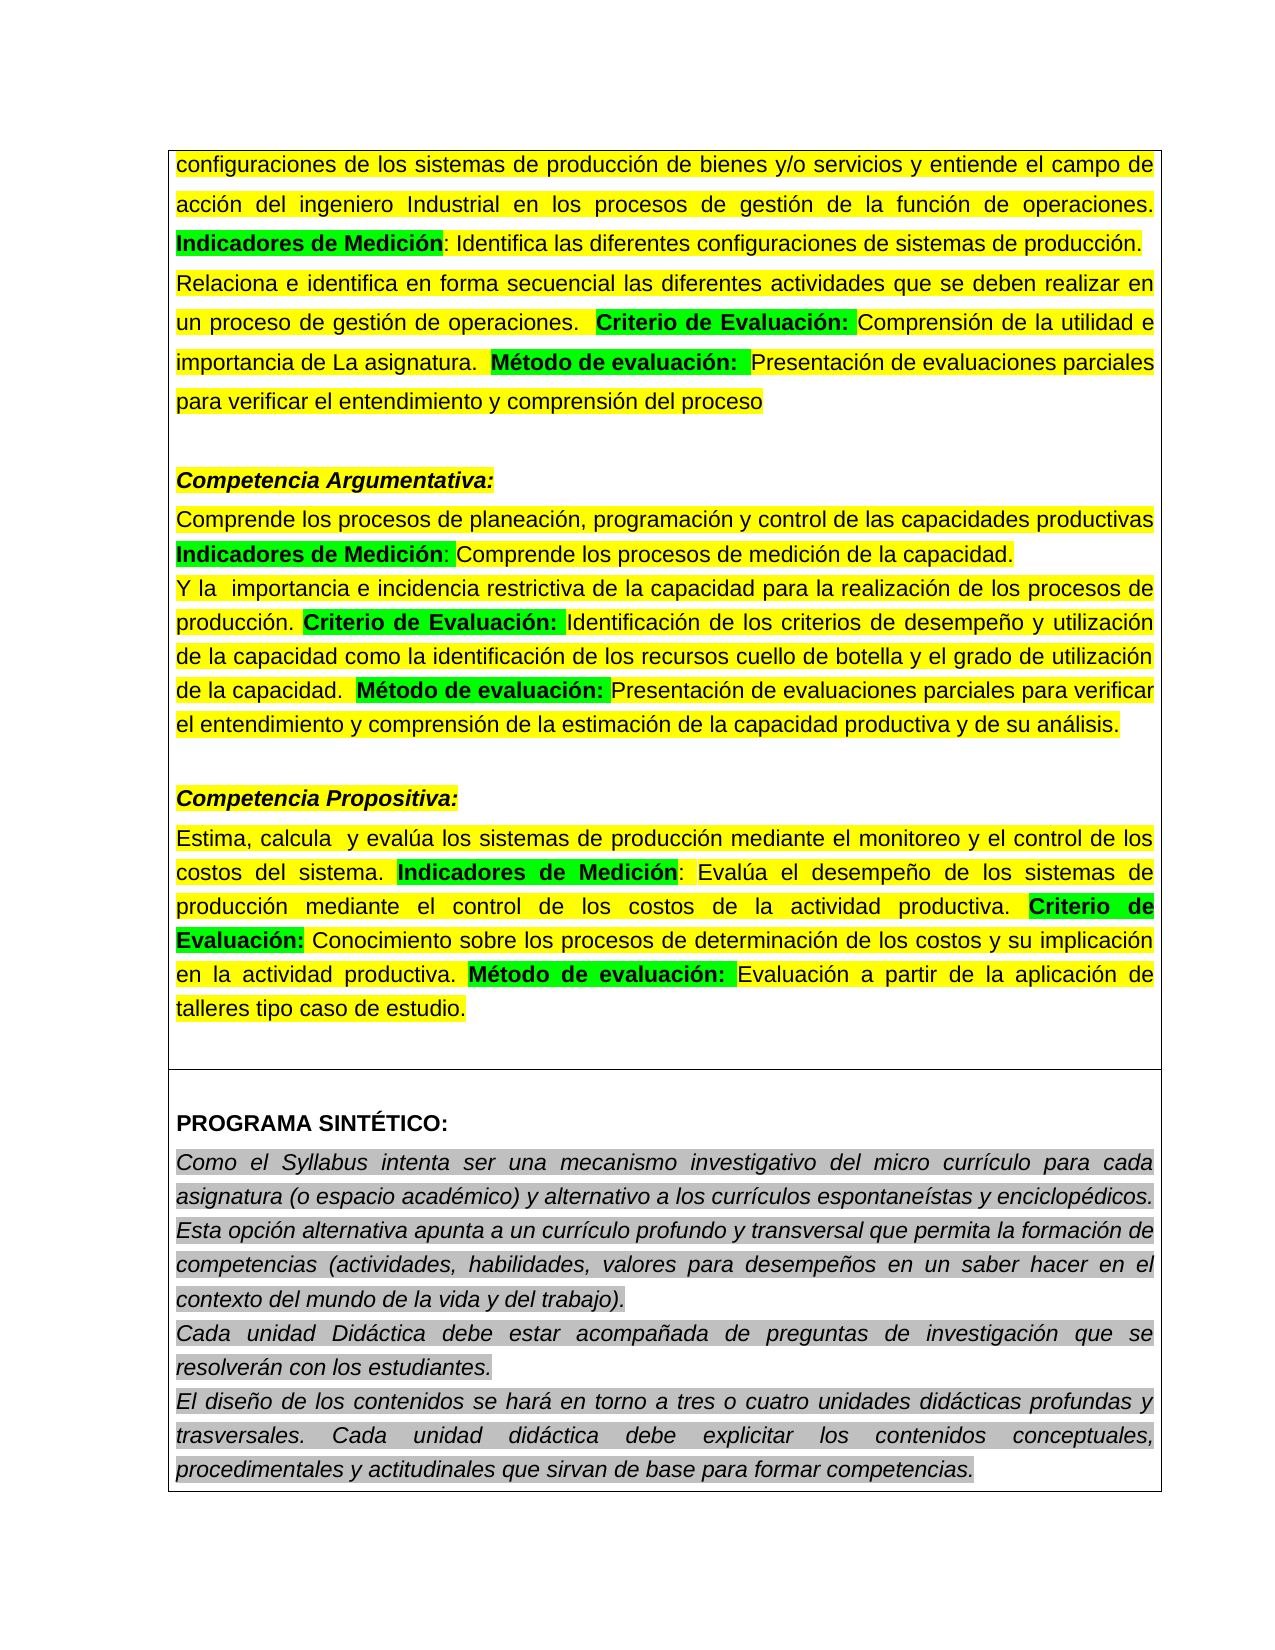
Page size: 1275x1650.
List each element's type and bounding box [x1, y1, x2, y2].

table_cell [169, 151, 1161, 1069]
table_cell [169, 1070, 1161, 1491]
